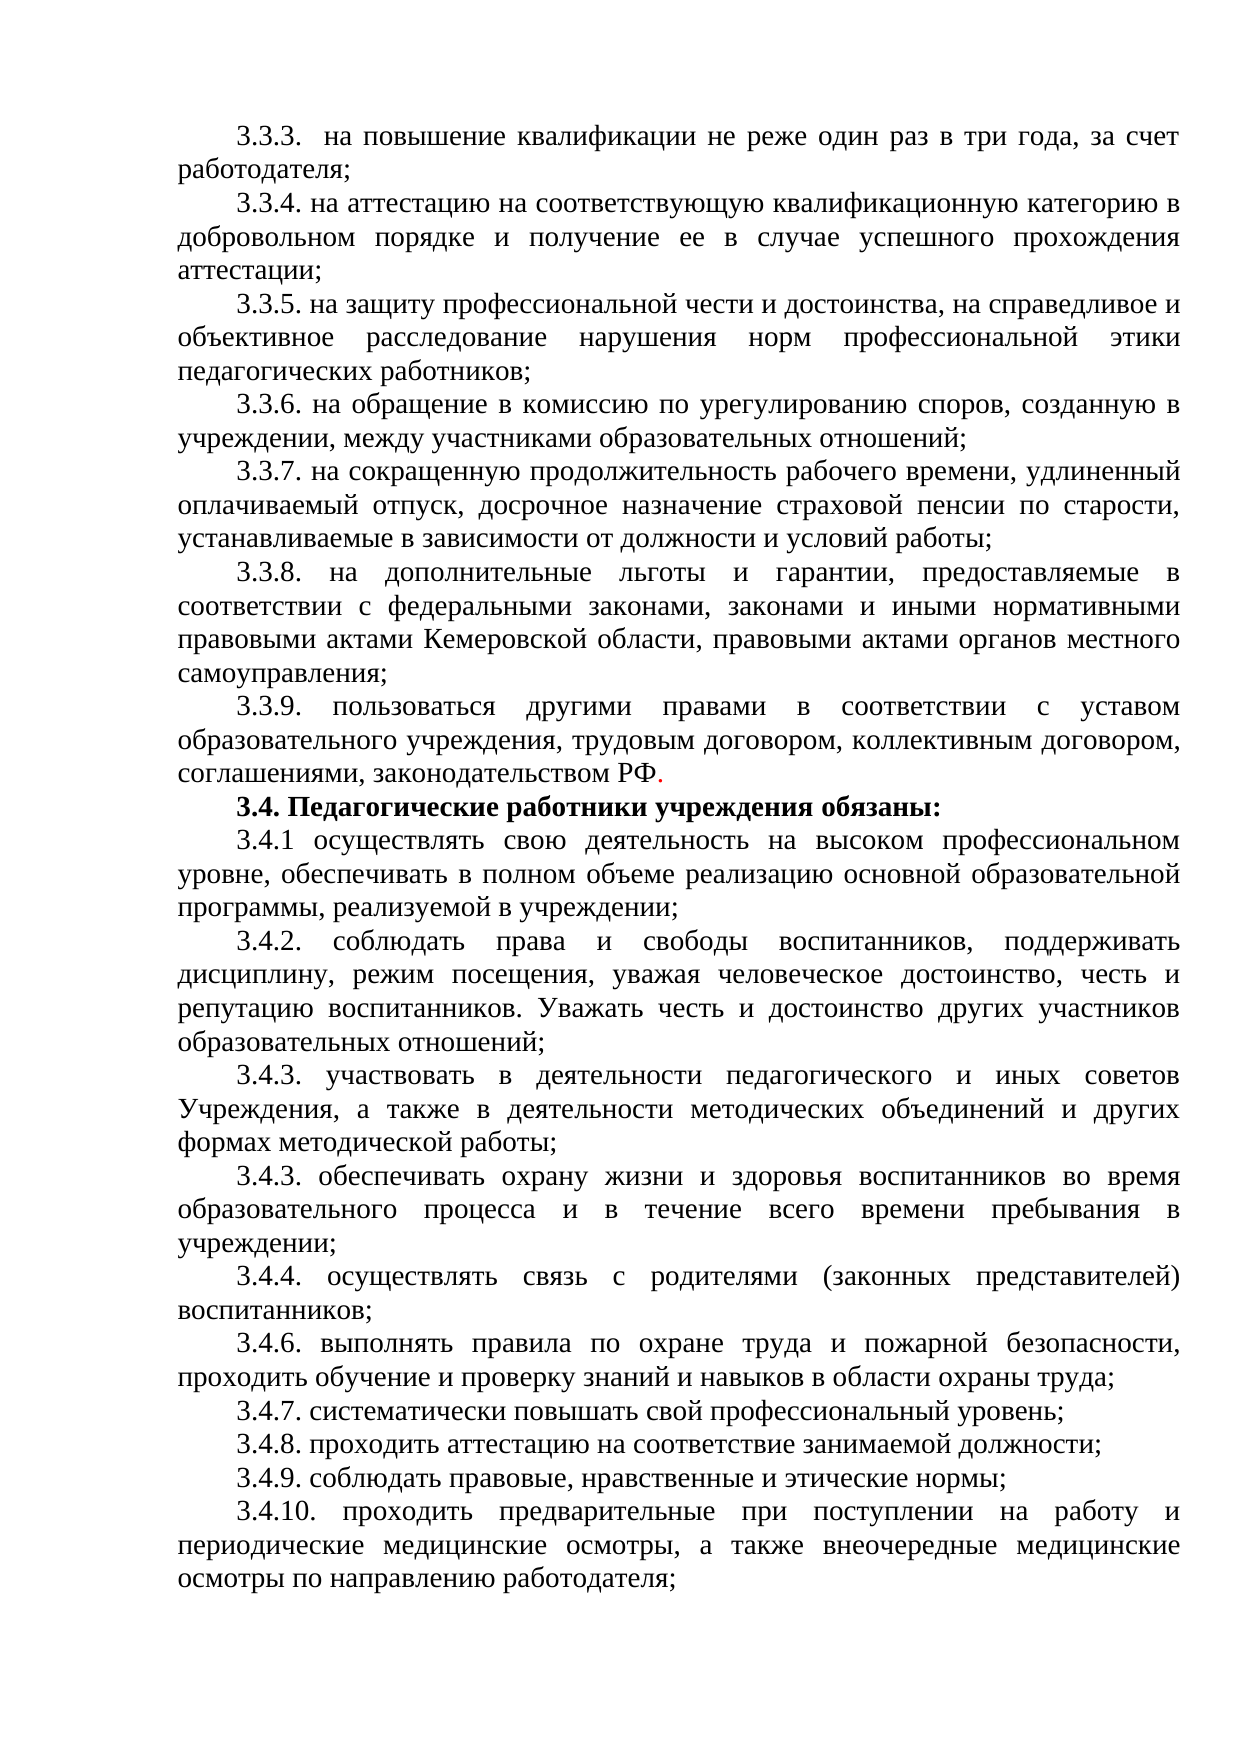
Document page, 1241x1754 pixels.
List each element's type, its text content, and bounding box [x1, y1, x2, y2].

text 3.3.4. на аттестацию на соответствующую квалификационную категорию в добровольном порядке и получение ее в случае успешного прохождения аттестации; [177, 185, 1181, 286]
text 3.3.3. на повышение квалификации не реже один раз в три года, за счет работодателя; [177, 118, 1181, 185]
text 3.3.8. на дополнительные льготы и гарантии, предоставляемые в соответствии с федеральными законами, законами и иными нормативными правовыми актами Кемеровской области, правовыми актами органов местного самоуправления; [177, 554, 1181, 688]
text 3.4.4. осуществлять связь с родителями (законных представителей) воспитанников; [177, 1258, 1181, 1326]
text 3.4.9. соблюдать правовые, нравственные и этические нормы; [177, 1460, 1181, 1493]
text 3.3.7. на сокращенную продолжительность рабочего времени, удлиненный оплачиваемый отпуск, досрочное назначение страховой пенсии по старости, устанавливаемые в зависимости от должности и условий работы; [177, 453, 1181, 554]
text 3.4.3. участвовать в деятельности педагогического и иных советов Учреждения, а также в деятельности методических объединений и других формах методической работы; [177, 1057, 1181, 1158]
text 3.4.10. проходить предварительные при поступлении на работу и периодические медицинские осмотры, а также внеочередные медицинские осмотры по направлению работодателя; [177, 1493, 1181, 1594]
text 3.4.1 осуществлять свою деятельность на высоком профессиональном уровне, обеспечивать в полном объеме реализацию основной образовательной программы, реализуемой в учреждении; [177, 822, 1181, 923]
text 3.4.2. соблюдать права и свободы воспитанников, поддерживать дисциплину, режим посещения, уважая человеческое достоинство, честь и репутацию воспитанников. Уважать честь и достоинство других участников образовательных отношений; [177, 923, 1181, 1057]
text 3.3.5. на защиту профессиональной чести и достоинства, на справедливое и объективное расследование нарушения норм профессиональной этики педагогических работников; [177, 286, 1181, 386]
text 3.3.9. пользоваться другими правами в соответствии с уставом образовательного учреждения, трудовым договором, коллективным договором, соглашениями, законодательством РФ. [177, 688, 1181, 789]
text 3.4.8. проходить аттестацию на соответствие занимаемой должности; [177, 1426, 1181, 1460]
text 3.3.6. на обращение в комиссию по урегулированию споров, созданную в учреждении, между участниками образовательных отношений; [177, 386, 1181, 453]
text 3.4.6. выполнять правила по охране труда и пожарной безопасности, проходить обучение и проверку знаний и навыков в области охраны труда; [177, 1326, 1181, 1393]
text 3.4.3. обеспечивать охрану жизни и здоровья воспитанников во время образовательного процесса и в течение всего времени пребывания в учреждении; [177, 1158, 1181, 1258]
text 3.4. Педагогические работники учреждения обязаны: [177, 789, 1181, 822]
text 3.4.7. систематически повышать свой профессиональный уровень; [177, 1393, 1181, 1426]
